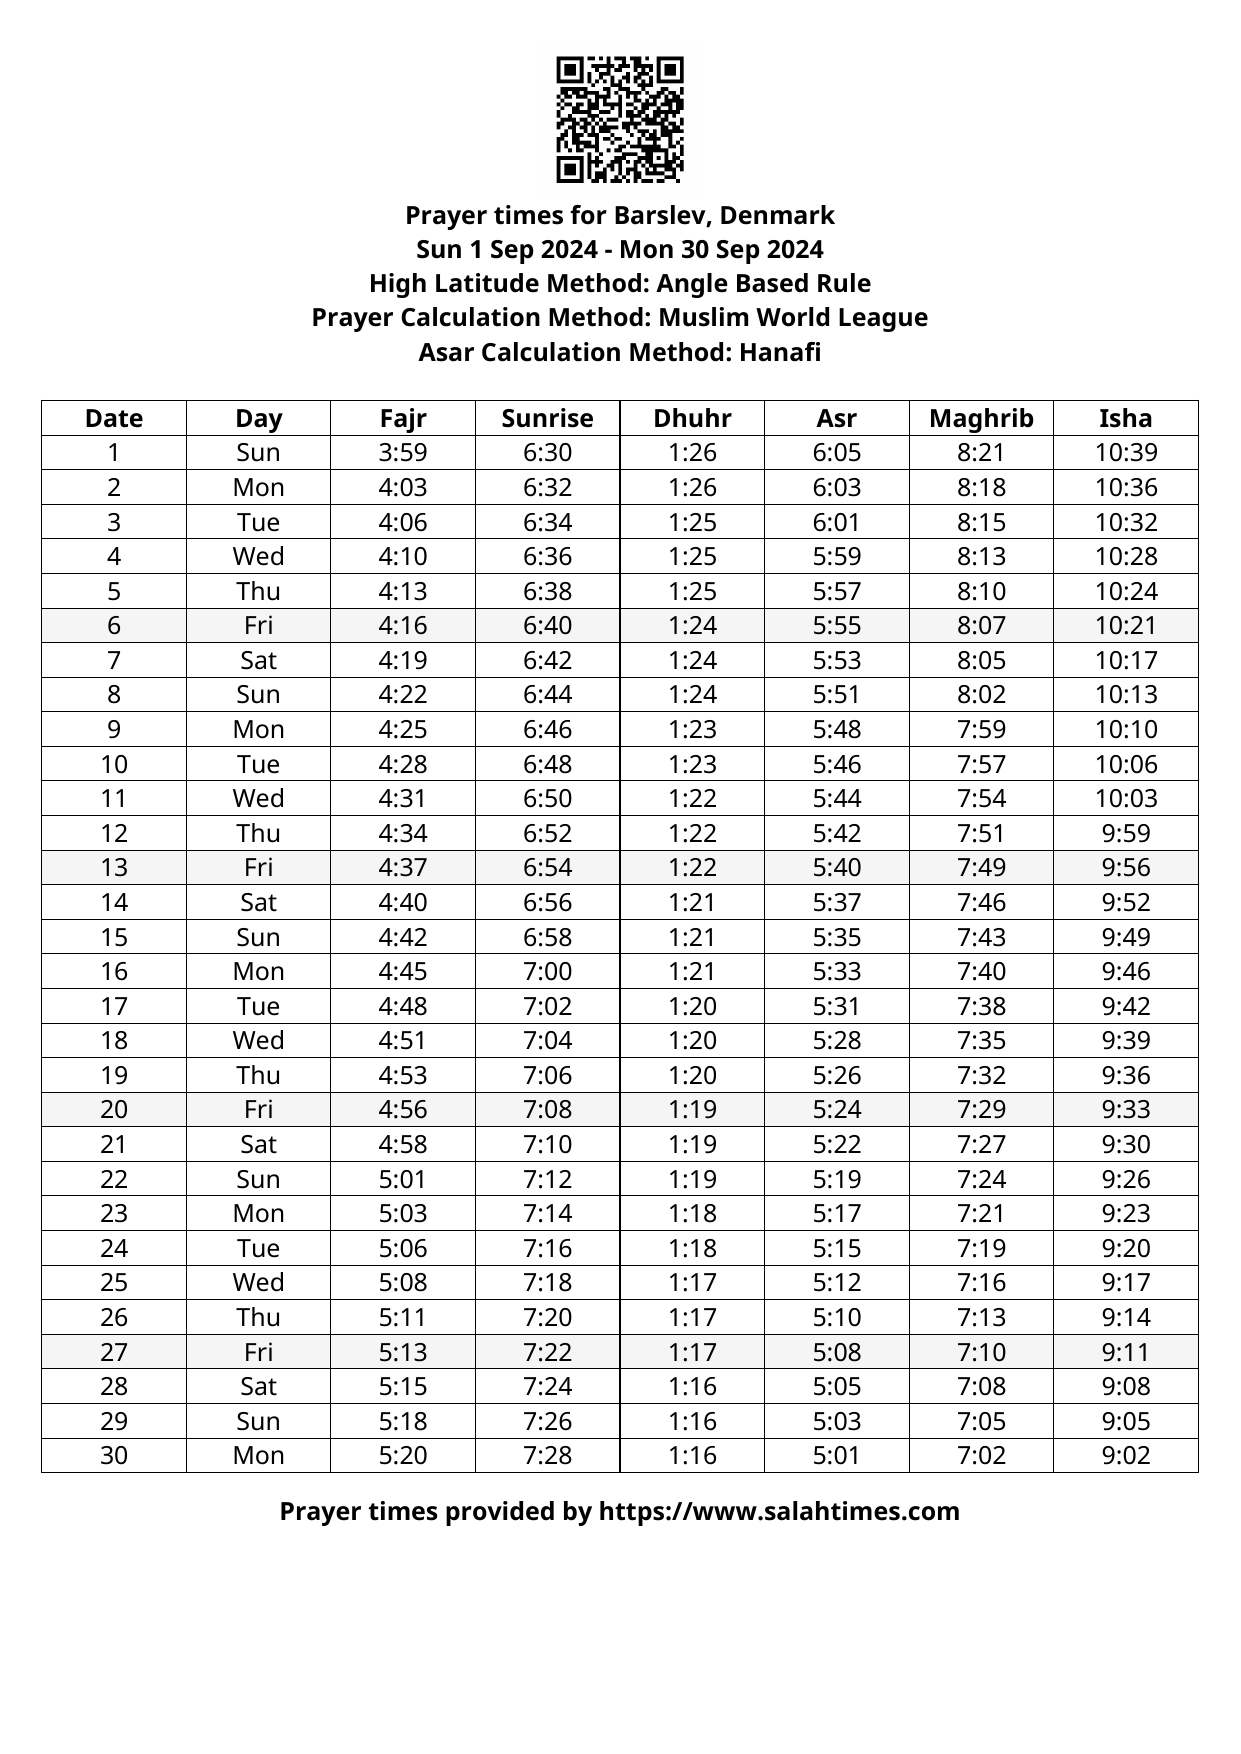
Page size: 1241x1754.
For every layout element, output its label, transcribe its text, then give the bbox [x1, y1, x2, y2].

table_cell 5:01 [331, 1162, 475, 1195]
text Sun 1 Sep 2024 - Mon 30 Sep 2024 [42, 232, 1198, 266]
table_cell Sun [187, 920, 330, 953]
table_cell 5:08 [765, 1335, 909, 1368]
table_cell Mon [187, 1196, 330, 1230]
table_header Fajr [331, 401, 475, 434]
table_cell 20 [42, 1093, 186, 1126]
table_cell 22 [42, 1162, 186, 1195]
table_cell 9:23 [1054, 1196, 1198, 1230]
table_cell Sun [187, 436, 330, 469]
table_cell 4:06 [331, 505, 475, 538]
table_cell 7:24 [476, 1369, 619, 1403]
table_cell 4:25 [331, 712, 475, 746]
table_cell 8:02 [910, 678, 1053, 711]
table_cell Thu [187, 574, 330, 607]
table_cell 5:08 [331, 1266, 475, 1299]
table_cell 5:55 [765, 609, 909, 642]
table_cell 5:15 [765, 1231, 909, 1264]
table_cell 7:13 [910, 1300, 1053, 1334]
table_cell 10:17 [1054, 643, 1198, 677]
table_cell 8:05 [910, 643, 1053, 677]
table_cell 1:24 [621, 643, 764, 677]
table_header Asr [765, 401, 909, 434]
table_cell 6:44 [476, 678, 619, 711]
table_cell 1:20 [621, 989, 764, 1022]
table_cell 8 [42, 678, 186, 711]
table_cell 4:28 [331, 747, 475, 780]
table_cell 1:19 [621, 1093, 764, 1126]
table_cell 3:59 [331, 436, 475, 469]
table_cell 6:01 [765, 505, 909, 538]
table_cell 9:14 [1054, 1300, 1198, 1334]
table_cell 7:51 [910, 816, 1053, 849]
table_cell 6:58 [476, 920, 619, 953]
table_cell 19 [42, 1058, 186, 1092]
table_cell 10:21 [1054, 609, 1198, 642]
table_cell 4:37 [331, 851, 475, 884]
table_cell Mon [187, 712, 330, 746]
table_cell 9:05 [1054, 1404, 1198, 1437]
table_cell 5:53 [765, 643, 909, 677]
table_cell 7:14 [476, 1196, 619, 1230]
table_cell Sun [187, 1404, 330, 1437]
table_cell 6:40 [476, 609, 619, 642]
table_cell 6:34 [476, 505, 619, 538]
table_cell 10 [42, 747, 186, 780]
table_cell 9 [42, 712, 186, 746]
table_cell 7:22 [476, 1335, 619, 1368]
table_cell 4:40 [331, 885, 475, 919]
table_cell 7:27 [910, 1127, 1053, 1161]
table_cell Sat [187, 1127, 330, 1161]
table_cell 9:08 [1054, 1369, 1198, 1403]
table_cell 4:53 [331, 1058, 475, 1092]
table_cell 7:21 [910, 1196, 1053, 1230]
table_cell 7:43 [910, 920, 1053, 953]
table_cell 7:04 [476, 1024, 619, 1057]
table_cell 4 [42, 539, 186, 573]
table_cell 1:21 [621, 954, 764, 988]
table_cell 7:08 [910, 1369, 1053, 1403]
table_cell 7:02 [910, 1439, 1053, 1472]
table_cell 7:32 [910, 1058, 1053, 1092]
table_cell 4:13 [331, 574, 475, 607]
table_cell 1:23 [621, 712, 764, 746]
table_cell 5:24 [765, 1093, 909, 1126]
table_cell 9:26 [1054, 1162, 1198, 1195]
table_cell 1:22 [621, 781, 764, 815]
table_cell Thu [187, 1300, 330, 1334]
table_cell 7:40 [910, 954, 1053, 988]
table_cell 6:52 [476, 816, 619, 849]
table_cell 7:10 [910, 1335, 1053, 1368]
table_cell 1:16 [621, 1404, 764, 1437]
table_cell 7:00 [476, 954, 619, 988]
table_cell Sun [187, 678, 330, 711]
table_cell 5:18 [331, 1404, 475, 1437]
table_cell 18 [42, 1024, 186, 1057]
text Prayer times provided by https://www.salahtimes.com [42, 1494, 1198, 1528]
table_cell 5:35 [765, 920, 909, 953]
table_cell 9:49 [1054, 920, 1198, 953]
table_cell 4:58 [331, 1127, 475, 1161]
table_cell 5:28 [765, 1024, 909, 1057]
table_cell 1:16 [621, 1369, 764, 1403]
table_cell Fri [187, 1093, 330, 1126]
table_cell 10:36 [1054, 470, 1198, 504]
table_cell 9:56 [1054, 851, 1198, 884]
table_cell 1:24 [621, 678, 764, 711]
table_cell 6:03 [765, 470, 909, 504]
table_cell 5:37 [765, 885, 909, 919]
table_cell 1:17 [621, 1266, 764, 1299]
table_cell 1:20 [621, 1058, 764, 1092]
table_cell 5:03 [765, 1404, 909, 1437]
text Asar Calculation Method: Hanafi [42, 334, 1198, 368]
table_cell 1 [42, 436, 186, 469]
table_cell 7:38 [910, 989, 1053, 1022]
table_cell 7:20 [476, 1300, 619, 1334]
table_cell 14 [42, 885, 186, 919]
table_cell 10:28 [1054, 539, 1198, 573]
table_cell 10:03 [1054, 781, 1198, 815]
table_cell 11 [42, 781, 186, 815]
table_cell 4:19 [331, 643, 475, 677]
text Prayer Calculation Method: Muslim World League [42, 300, 1198, 334]
table_cell 5:57 [765, 574, 909, 607]
table_cell 5:51 [765, 678, 909, 711]
text High Latitude Method: Angle Based Rule [42, 266, 1198, 300]
table_cell 1:21 [621, 885, 764, 919]
table_cell 7:49 [910, 851, 1053, 884]
table_cell 9:02 [1054, 1439, 1198, 1472]
table_cell Sun [187, 1162, 330, 1195]
table_cell 7:10 [476, 1127, 619, 1161]
table_cell 15 [42, 920, 186, 953]
table_cell 9:59 [1054, 816, 1198, 849]
table_cell 30 [42, 1439, 186, 1472]
table_cell 6:05 [765, 436, 909, 469]
table_cell 1:22 [621, 851, 764, 884]
table_cell 1:22 [621, 816, 764, 849]
table_cell 7:26 [476, 1404, 619, 1437]
table_cell 4:16 [331, 609, 475, 642]
table_cell 7:18 [476, 1266, 619, 1299]
picture [542, 41, 699, 198]
table_cell 23 [42, 1196, 186, 1230]
table_cell 4:56 [331, 1093, 475, 1126]
table_cell 5:19 [765, 1162, 909, 1195]
table_cell 7:12 [476, 1162, 619, 1195]
table_cell Tue [187, 747, 330, 780]
table_cell 8:21 [910, 436, 1053, 469]
table_cell Fri [187, 609, 330, 642]
table_cell 5:13 [331, 1335, 475, 1368]
table_cell 7:46 [910, 885, 1053, 919]
table_cell 10:06 [1054, 747, 1198, 780]
table_cell 6:50 [476, 781, 619, 815]
table_cell Wed [187, 539, 330, 573]
table_cell 27 [42, 1335, 186, 1368]
table_cell 1:19 [621, 1127, 764, 1161]
table_cell 4:42 [331, 920, 475, 953]
table_cell 10:10 [1054, 712, 1198, 746]
table_cell 4:31 [331, 781, 475, 815]
table_cell 4:34 [331, 816, 475, 849]
table_cell 5:03 [331, 1196, 475, 1230]
table_cell 1:25 [621, 539, 764, 573]
table_cell 2 [42, 470, 186, 504]
table_cell 5:42 [765, 816, 909, 849]
table_cell 13 [42, 851, 186, 884]
table_cell 5:22 [765, 1127, 909, 1161]
table_cell 6:30 [476, 436, 619, 469]
table_cell 7:35 [910, 1024, 1053, 1057]
table_cell 6:56 [476, 885, 619, 919]
table_cell 7:02 [476, 989, 619, 1022]
table_cell 5:40 [765, 851, 909, 884]
table_cell Mon [187, 470, 330, 504]
table_cell 7:16 [476, 1231, 619, 1264]
table_cell 24 [42, 1231, 186, 1264]
table_cell 9:39 [1054, 1024, 1198, 1057]
table_header Day [187, 401, 330, 434]
table_cell 5:26 [765, 1058, 909, 1092]
table_cell 7:24 [910, 1162, 1053, 1195]
table_cell 4:51 [331, 1024, 475, 1057]
table_cell 9:33 [1054, 1093, 1198, 1126]
table_cell 26 [42, 1300, 186, 1334]
table_cell Sat [187, 1369, 330, 1403]
table_cell Tue [187, 989, 330, 1022]
table_cell 8:13 [910, 539, 1053, 573]
table_cell 7 [42, 643, 186, 677]
table_cell 9:36 [1054, 1058, 1198, 1092]
table_cell 10:39 [1054, 436, 1198, 469]
table_cell 8:18 [910, 470, 1053, 504]
table_cell 9:42 [1054, 989, 1198, 1022]
table_cell 6:48 [476, 747, 619, 780]
table_cell 7:16 [910, 1266, 1053, 1299]
table_cell Sat [187, 885, 330, 919]
table_cell 5:10 [765, 1300, 909, 1334]
table_cell 5:17 [765, 1196, 909, 1230]
table_header Sunrise [476, 401, 619, 434]
table_cell 29 [42, 1404, 186, 1437]
table_cell 16 [42, 954, 186, 988]
table_cell 17 [42, 989, 186, 1022]
table_cell Wed [187, 781, 330, 815]
table_cell 9:20 [1054, 1231, 1198, 1264]
table_header Isha [1054, 401, 1198, 434]
table_cell 1:18 [621, 1196, 764, 1230]
table_header Dhuhr [621, 401, 764, 434]
table_cell Mon [187, 1439, 330, 1472]
table_cell 7:08 [476, 1093, 619, 1126]
table_cell 1:26 [621, 470, 764, 504]
table_cell 1:20 [621, 1024, 764, 1057]
table_cell 5:46 [765, 747, 909, 780]
table_cell 12 [42, 816, 186, 849]
text Prayer times for Barslev, Denmark [42, 198, 1198, 232]
table_cell Fri [187, 851, 330, 884]
table_cell 1:21 [621, 920, 764, 953]
table_cell 7:57 [910, 747, 1053, 780]
table_cell 5:59 [765, 539, 909, 573]
table_cell 1:17 [621, 1335, 764, 1368]
table_cell 6:38 [476, 574, 619, 607]
table_cell 5:01 [765, 1439, 909, 1472]
table_cell Wed [187, 1024, 330, 1057]
table_cell 7:59 [910, 712, 1053, 746]
table_cell Thu [187, 1058, 330, 1092]
table_cell Tue [187, 505, 330, 538]
table_cell 7:29 [910, 1093, 1053, 1126]
table_cell 1:17 [621, 1300, 764, 1334]
table_cell 6:54 [476, 851, 619, 884]
table_cell 5:11 [331, 1300, 475, 1334]
table_cell 1:25 [621, 505, 764, 538]
table_cell 5:20 [331, 1439, 475, 1472]
table_header Maghrib [910, 401, 1053, 434]
table_cell 6:36 [476, 539, 619, 573]
table_cell 10:13 [1054, 678, 1198, 711]
table_cell 6:42 [476, 643, 619, 677]
table_cell 10:32 [1054, 505, 1198, 538]
table_cell 4:48 [331, 989, 475, 1022]
table_cell 5:15 [331, 1369, 475, 1403]
table_cell 7:19 [910, 1231, 1053, 1264]
table_cell Mon [187, 954, 330, 988]
table_cell 4:03 [331, 470, 475, 504]
table_cell 5:06 [331, 1231, 475, 1264]
table_cell 5 [42, 574, 186, 607]
table_cell 9:46 [1054, 954, 1198, 988]
table_cell 1:26 [621, 436, 764, 469]
table_cell 6 [42, 609, 186, 642]
table_cell 5:31 [765, 989, 909, 1022]
table_cell 1:25 [621, 574, 764, 607]
table_cell 7:06 [476, 1058, 619, 1092]
table_cell 5:33 [765, 954, 909, 988]
table_cell 1:18 [621, 1231, 764, 1264]
table_cell 9:11 [1054, 1335, 1198, 1368]
table_cell 5:48 [765, 712, 909, 746]
table_cell 1:23 [621, 747, 764, 780]
table_cell 4:22 [331, 678, 475, 711]
table_cell Fri [187, 1335, 330, 1368]
table_cell Thu [187, 816, 330, 849]
table_cell 25 [42, 1266, 186, 1299]
table_cell 7:28 [476, 1439, 619, 1472]
table_cell 9:52 [1054, 885, 1198, 919]
table_cell 8:15 [910, 505, 1053, 538]
table_cell 1:19 [621, 1162, 764, 1195]
table_cell 6:32 [476, 470, 619, 504]
table_cell 28 [42, 1369, 186, 1403]
table_cell 9:30 [1054, 1127, 1198, 1161]
table_cell 5:12 [765, 1266, 909, 1299]
table_cell 1:24 [621, 609, 764, 642]
table_header Date [42, 401, 186, 434]
table_cell 3 [42, 505, 186, 538]
table_cell 5:44 [765, 781, 909, 815]
table_cell 9:17 [1054, 1266, 1198, 1299]
table_cell Wed [187, 1266, 330, 1299]
table_cell 7:54 [910, 781, 1053, 815]
table_cell 4:10 [331, 539, 475, 573]
table_cell 8:07 [910, 609, 1053, 642]
table_cell Sat [187, 643, 330, 677]
table_cell 1:16 [621, 1439, 764, 1472]
table_cell 8:10 [910, 574, 1053, 607]
table_cell 6:46 [476, 712, 619, 746]
table_cell 4:45 [331, 954, 475, 988]
table_cell 10:24 [1054, 574, 1198, 607]
table_cell 5:05 [765, 1369, 909, 1403]
table_cell Tue [187, 1231, 330, 1264]
table_cell 7:05 [910, 1404, 1053, 1437]
table_cell 21 [42, 1127, 186, 1161]
